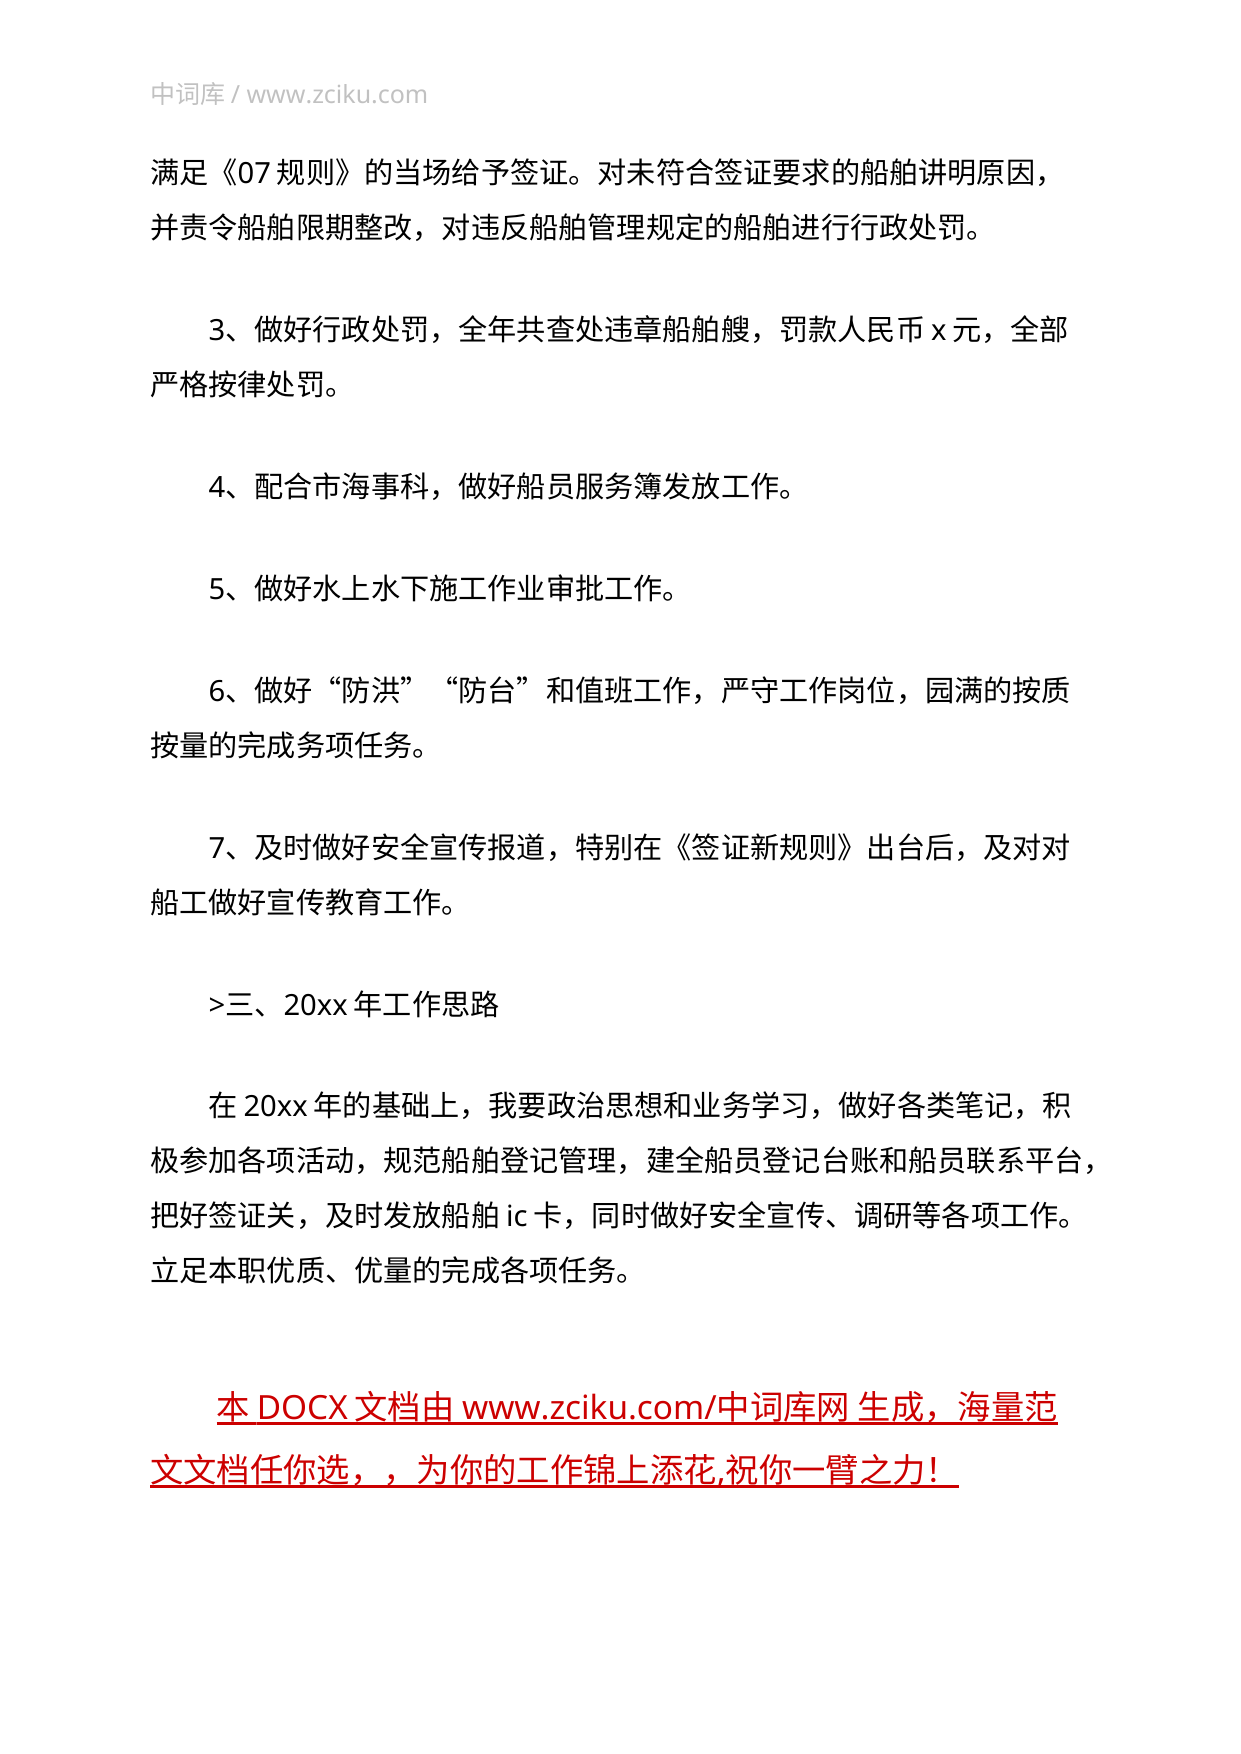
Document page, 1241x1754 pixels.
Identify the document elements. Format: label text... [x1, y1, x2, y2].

text 4、配合市海事科，做好船员服务簿发放工作。 [150, 463, 1090, 506]
text >三、20xx年工作思路 [150, 981, 1090, 1023]
text 3、做好行政处罚，全年共查处违章船舶艘，罚款人民币x元，全部严格按律处罚。 [150, 307, 1090, 404]
text 在20xx年的基础上，我要政治思想和业务学习，做好各类笔记，积极参加各项活动，规范船舶登记管理，建全船员登记台账和船员联系平台，把好签证关，及时发放船舶ic卡，同时做好安全宣传、调研等各项工作。立足本职优质、优量的完成各项任务。 [150, 1083, 1090, 1290]
text 本DOCX文档由 www.zciku.com/中词库网 生成，海量范文文档任你选，，为你的工作锦上添花,祝你一臂之力！ [150, 1381, 1090, 1492]
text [150, 150, 1090, 247]
text 6、做好“防洪”“防台”和值班工作，严守工作岗位，园满的按质按量的完成务项任务。 [150, 667, 1090, 765]
text 7、及时做好安全宣传报道，特别在《签证新规则》出台后，及对对船工做好宣传教育工作。 [150, 824, 1090, 922]
text 5、做好水上水下施工作业审批工作。 [150, 566, 1090, 608]
